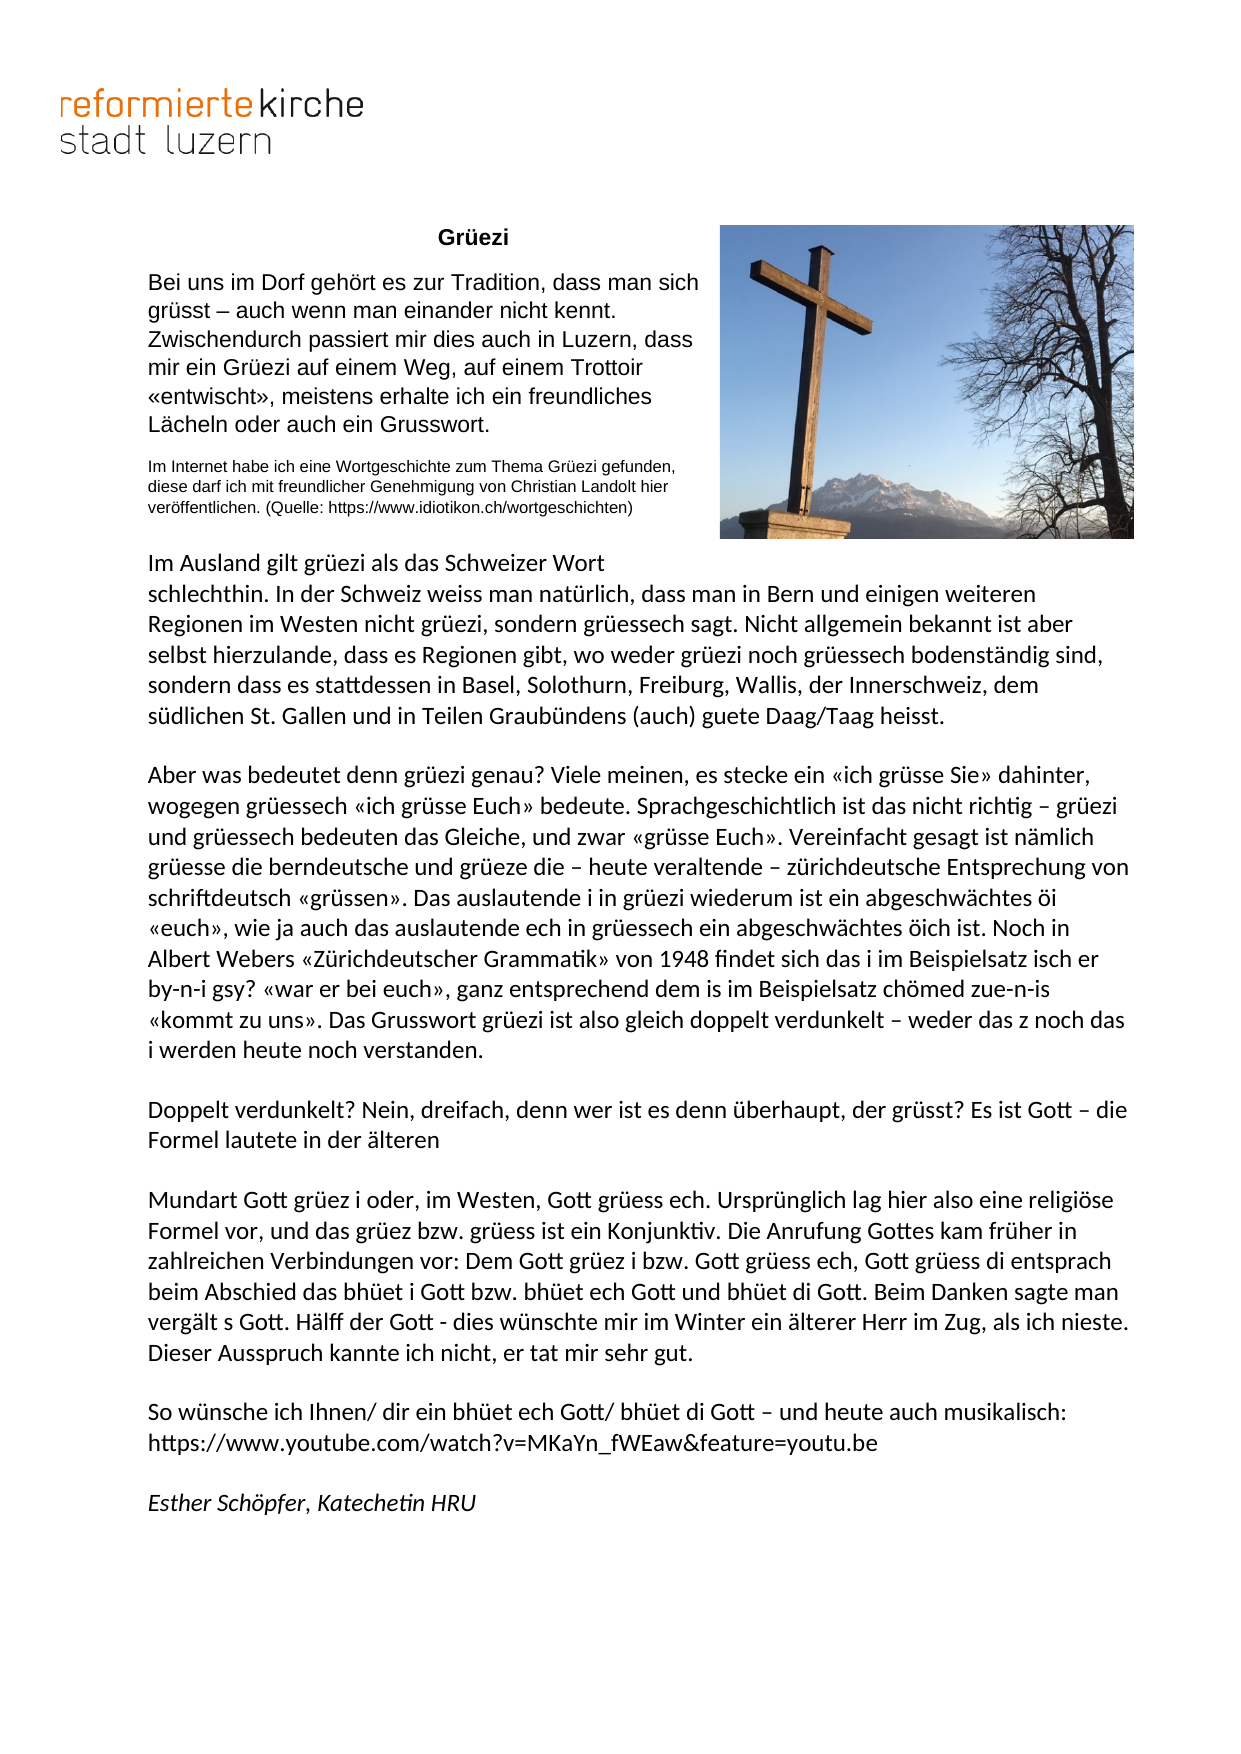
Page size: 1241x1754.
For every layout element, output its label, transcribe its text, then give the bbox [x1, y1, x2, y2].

text Bei uns im Dorf gehört es zur Tradition, dass man sich grüsst – auch wenn man einander nicht kennt. Zwischendurch passiert mir dies auch in Luzern, dass mir ein Grüezi auf einem Weg, auf einem Trottoir «entwischt», meistens erhalte ich ein freundliches Lächeln oder auch ein Grusswort. [148, 269, 718, 438]
text Mundart Gott grüez i oder, im Westen, Gott grüess ech. Ursprünglich lag hier also eine religiöse Formel vor, und das grüez bzw. grüess ist ein Konjunktiv. Die Anrufung Gottes kam früher in zahlreichen Verbindungen vor: Dem Gott grüez i bzw. Gott grüess ech, Gott grüess di entsprach beim Abschied das bhüet i Gott bzw. bhüet ech Gott und bhüet di Gott. Beim Danken sagte man vergält s Gott. Hälff der Gott - dies wünschte mir im Winter ein älterer Herr im Zug, als ich nieste. Dieser Ausspruch kannte ich nicht, er tat mir sehr gut. [148, 1184, 1137, 1367]
picture [59, 88, 419, 208]
text Im Ausland gilt grüezi als das Schweizer Wort schlechthin. In der Schweiz weiss man natürlich, dass man in Bern und einigen weiteren Regionen im Westen nicht grüezi, sondern grüessech sagt. Nicht allgemein bekannt ist aber selbst hierzulande, dass es Regionen gibt, wo weder grüezi noch grüessech bodenständig sind, sondern dass es stattdessen in Basel, Solothurn, Freiburg, Wallis, der Innerschweiz, dem südlichen St. Gallen und in Teilen Graubündens (auch) guete Daag/Taag heisst. [148, 547, 1137, 731]
text So wünsche ich Ihnen/ dir ein bhüet ech Gott/ bhüet di Gott – und heute auch musikalisch: https://www.youtube.com/watch?v=MKaYn_fWEaw&feature=youtu.be [148, 1397, 1137, 1458]
text Esther Schöpfer, Katechetin HRU [148, 1487, 1137, 1517]
text Doppelt verdunkelt? Nein, dreifach, denn wer ist es denn überhaupt, der grüsst? Es ist Gott – die Formel lautete in der älteren [148, 1094, 1137, 1155]
text Aber was bedeutet denn grüezi genau? Viele meinen, es stecke ein «ich grüsse Sie» dahinter, wogegen grüessech «ich grüsse Euch» bedeute. Sprachgeschichtlich ist das nicht richtig – grüezi und grüessech bedeuten das Gleiche, und zwar «grüsse Euch». Vereinfacht gesagt ist nämlich grüesse die berndeutsche und grüeze die – heute veraltende – zürichdeutsche Entsprechung von schriftdeutsch «grüssen». Das auslautende i in grüezi wiederum ist ein abgeschwächtes öi «euch», wie ja auch das auslautende ech in grüessech ein abgeschwächtes öich ist. Noch in Albert Webers «Zürichdeutscher Grammatik» von 1948 findet sich das i im Beispielsatz isch er by-n-i gsy? «war er bei euch», ganz entsprechend dem is im Beispielsatz chömed zue-n-is «kommt zu uns». Das Grusswort grüezi ist also gleich doppelt verdunkelt – weder das z noch das i werden heute noch verstanden. [148, 760, 1137, 1065]
text Grüezi [148, 224, 1137, 250]
text Im Internet habe ich eine Wortgeschichte zum Thema Grüezi gefunden, diese darf ich mit freundlicher Genehmigung von Christian Landolt hier veröffentlichen. (Quelle: https://www.idiotikon.ch/wortgeschichten) [148, 456, 718, 517]
picture [718, 225, 1134, 538]
